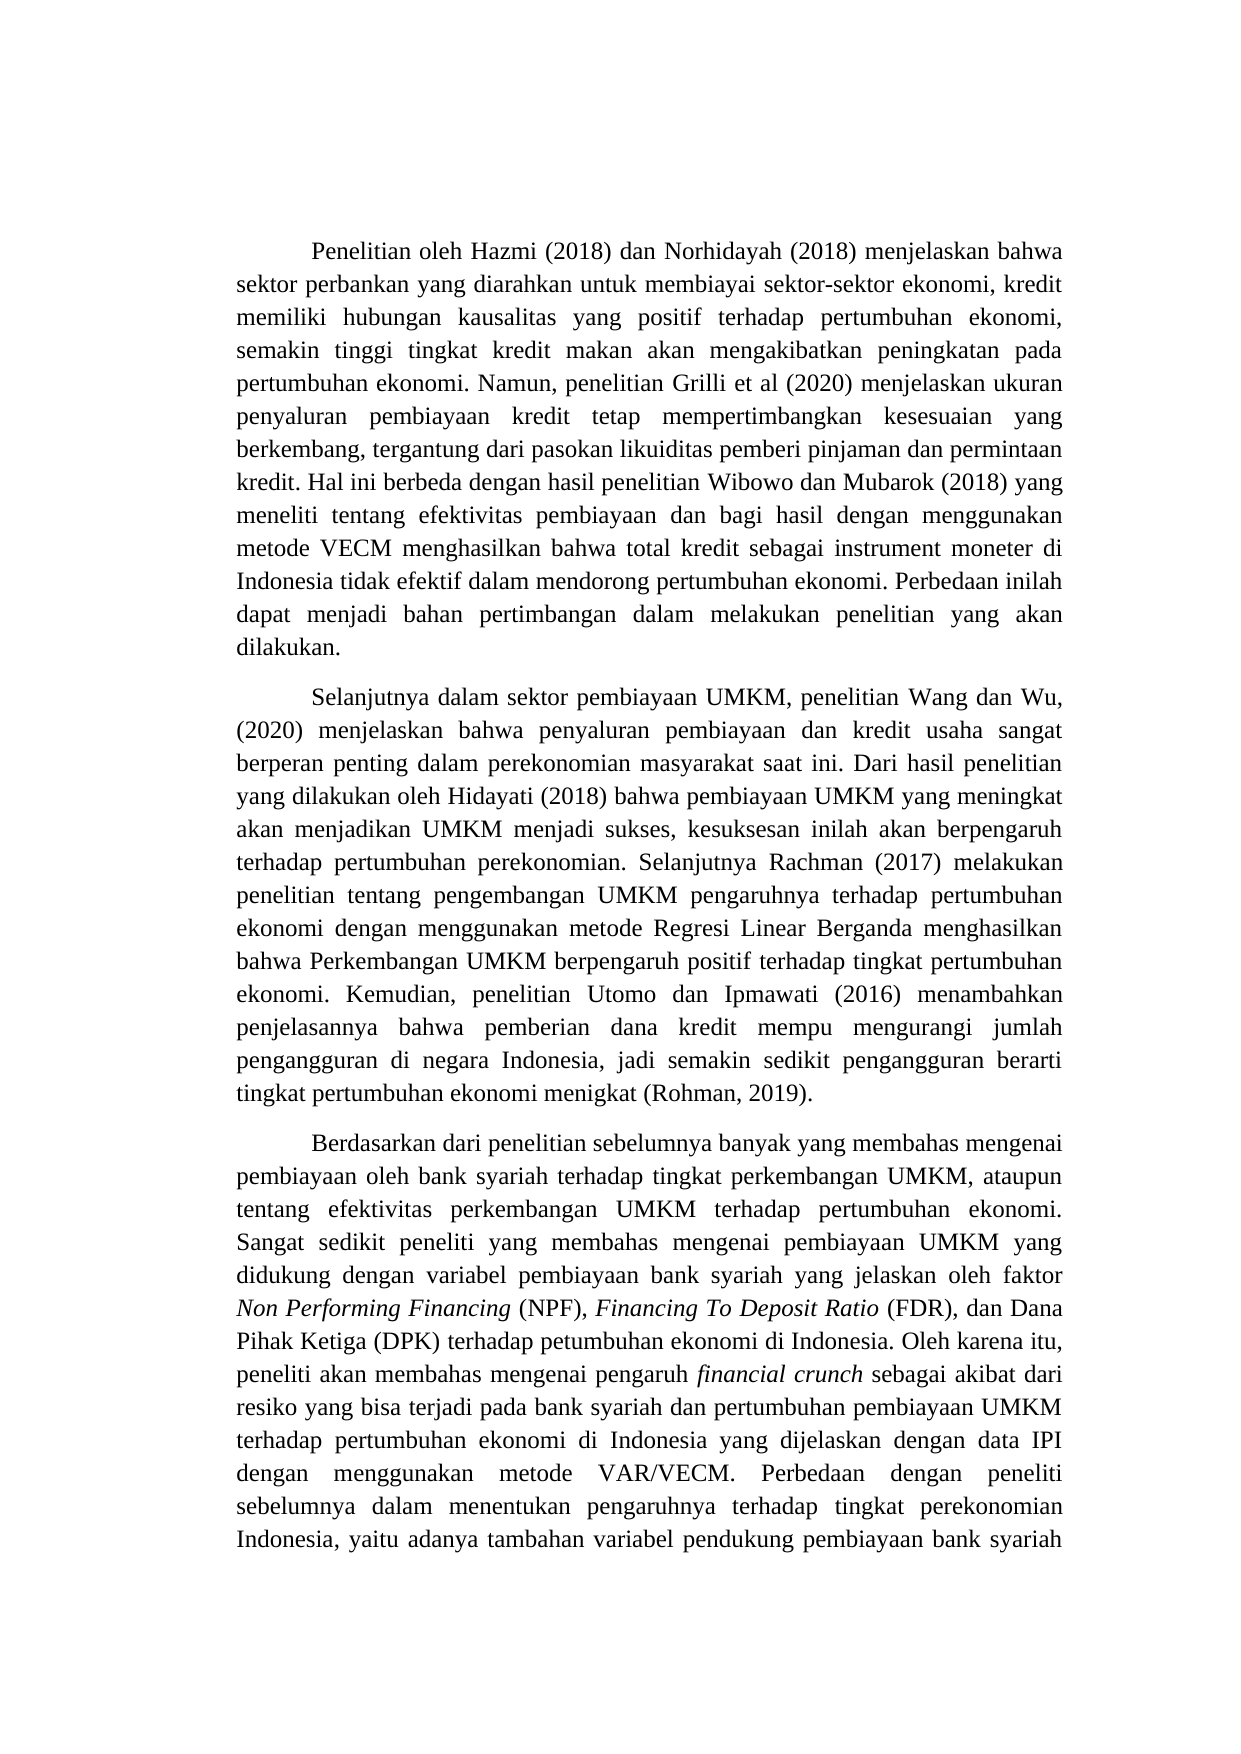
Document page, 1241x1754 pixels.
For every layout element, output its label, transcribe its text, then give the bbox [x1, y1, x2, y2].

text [236, 1128, 1063, 1553]
text Penelitian oleh dan menjelaskan bahwa sektor perbankan yang diarahkan untuk membiayai sektor-sektor ekonomi, kredit memiliki hubungan kausalitas yang positif terhadap pertumbuhan ekonomi, semakin tinggi tingkat kredit makan akan mengakibatkan peningkatan pada pertumbuhan ekonomi. Namun, penelitian menjelaskan ukuran penyaluran pembiayaan kredit tetap mempertimbangkan kesesuaian yang berkembang, tergantung dari pasokan likuiditas pemberi pinjaman dan permintaan kredit. Hal ini berbeda dengan hasil penelitian yang meneliti tentang efektivitas pembiayaan dan bagi hasil dengan menggunakan metode VECM menghasilkan bahwa total kredit sebagai instrument moneter di Indonesia tidak efektif dalam mendorong pertumbuhan ekonomi. Perbedaan inilah dapat menjadi bahan pertimbangan dalam melakukan penelitian yang akan dilakukan. [236, 236, 1063, 661]
text Selanjutnya dalam sektor pembiayaan UMKM, penelitian menjelaskan bahwa penyaluran pembiayaan dan kredit usaha sangat berperan penting dalam perekonomian masyarakat saat ini. Dari hasil penelitian yang dilakukan oleh bahwa pembiayaan UMKM yang meningkat akan menjadikan UMKM menjadi sukses, kesuksesan inilah akan berpengaruh terhadap pertumbuhan perekonomian. Selanjutnya melakukan penelitian tentang pengembangan UMKM pengaruhnya terhadap pertumbuhan ekonomi dengan menggunakan metode Regresi Linear Berganda menghasilkan bahwa Perkembangan UMKM berpengaruh positif terhadap tingkat pertumbuhan ekonomi. Kemudian, penelitian menambahkan penjelasannya bahwa pemberian dana kredit mempu mengurangi jumlah pengangguran di negara Indonesia, jadi semakin sedikit pengangguran berarti tingkat pertumbuhan ekonomi menigkat [236, 682, 1063, 1107]
